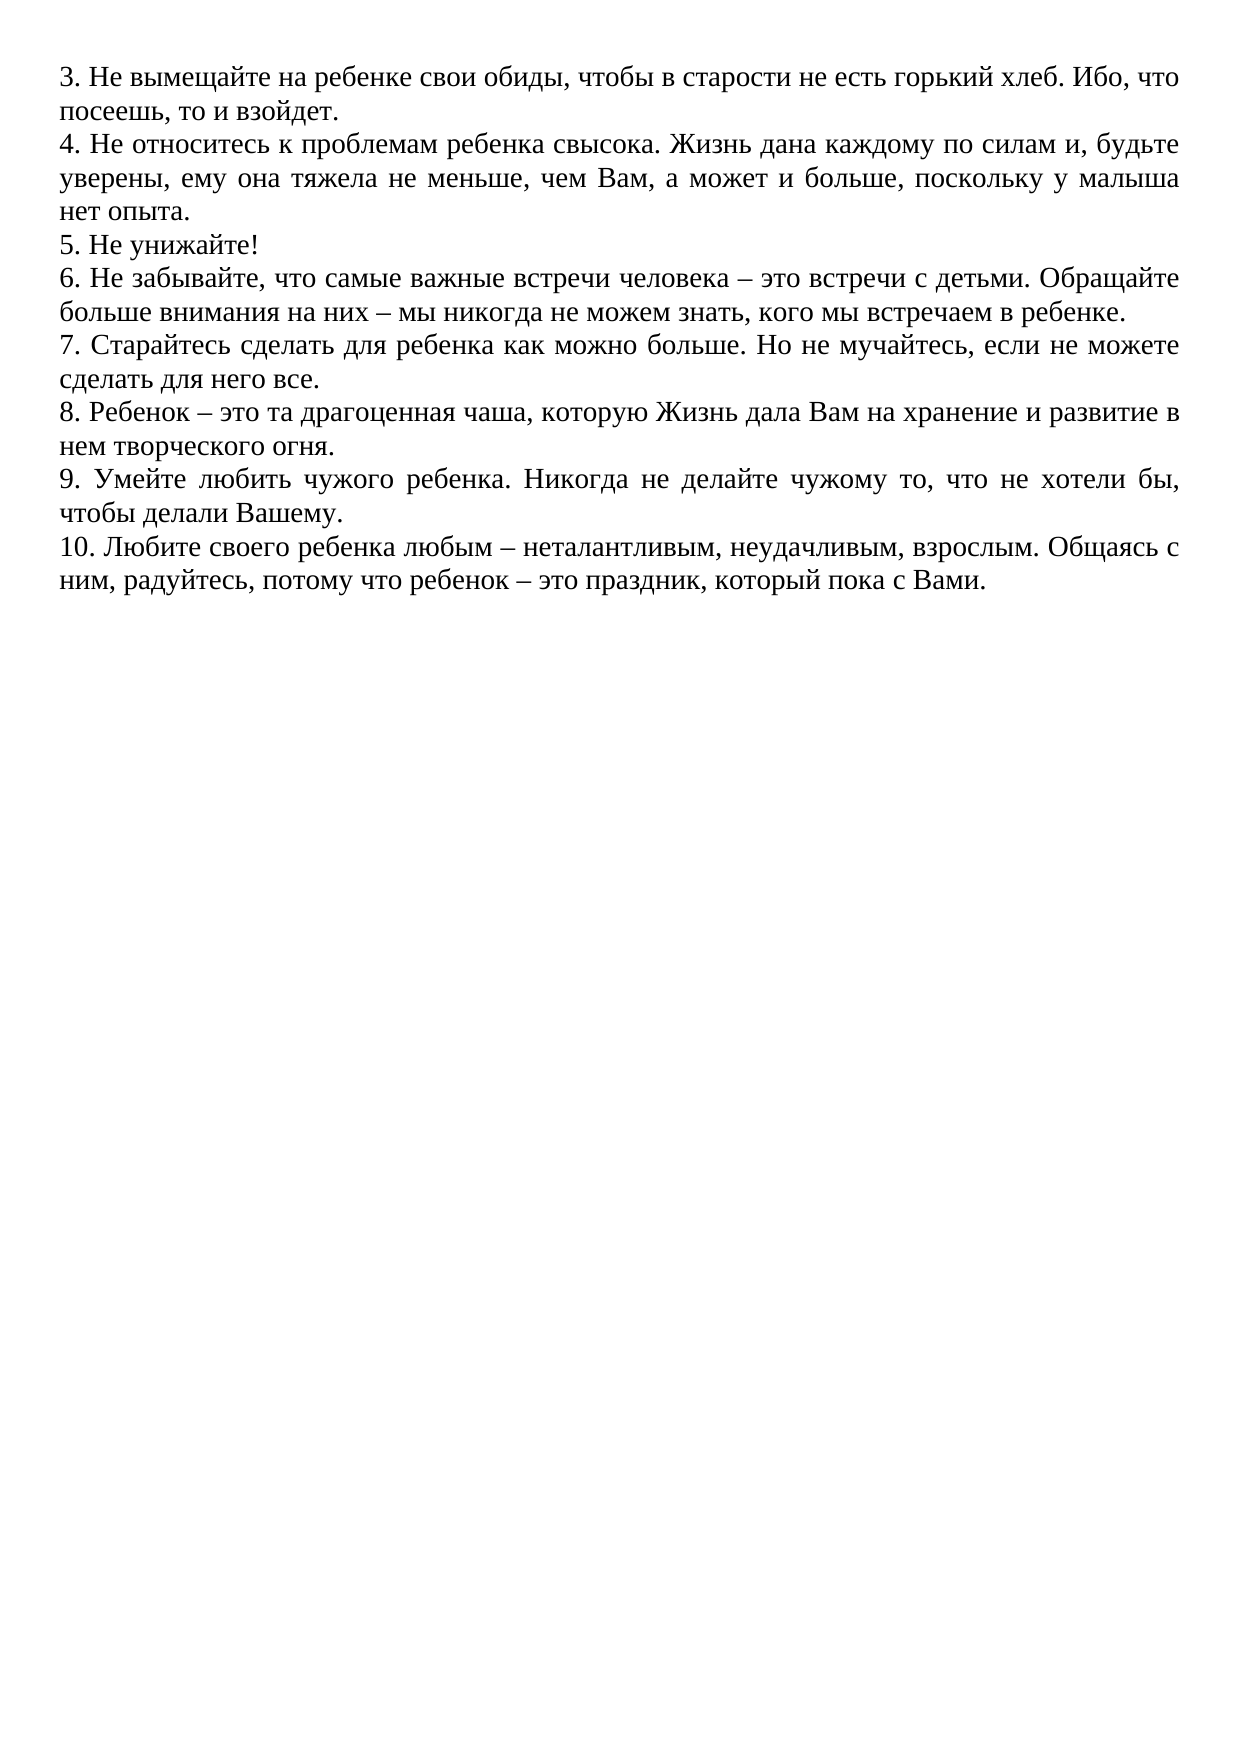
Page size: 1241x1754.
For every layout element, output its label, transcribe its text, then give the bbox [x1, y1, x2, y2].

text 5. Не унижайте! [59, 227, 1181, 260]
text 7. Старайтесь сделать для ребенка как можно больше. Но не мучайтесь, если не можете сделать для него все. [59, 327, 1181, 394]
text 10. Любите своего ребенка любым – неталантливым, неудачливым, взрослым. Общаясь с ним, радуйтесь, потому что ребенок – это праздник, который пока с Вами. [59, 529, 1181, 596]
text 4. Не относитесь к проблемам ребенка свысока. Жизнь дана каждому по силам и, будьте уверены, ему она тяжела не меньше, чем Вам, а может и больше, поскольку у малыша нет опыта. [59, 126, 1181, 227]
text 6. Не забывайте, что самые важные встречи человека – это встречи с детьми. Обращайте больше внимания на них – мы никогда не можем знать, кого мы встречаем в ребенке. [59, 260, 1181, 327]
text 8. Ребенок – это та драгоценная чаша, которую Жизнь дала Вам на хранение и развитие в нем творческого огня. [59, 394, 1181, 462]
text 9. Умейте любить чужого ребенка. Никогда не делайте чужому то, что не хотели бы, чтобы делали Вашему. [59, 462, 1181, 529]
text 3. Не вымещайте на ребенке свои обиды, чтобы в старости не есть горький хлеб. Ибо, что посеешь, то и взойдет. [59, 59, 1181, 126]
